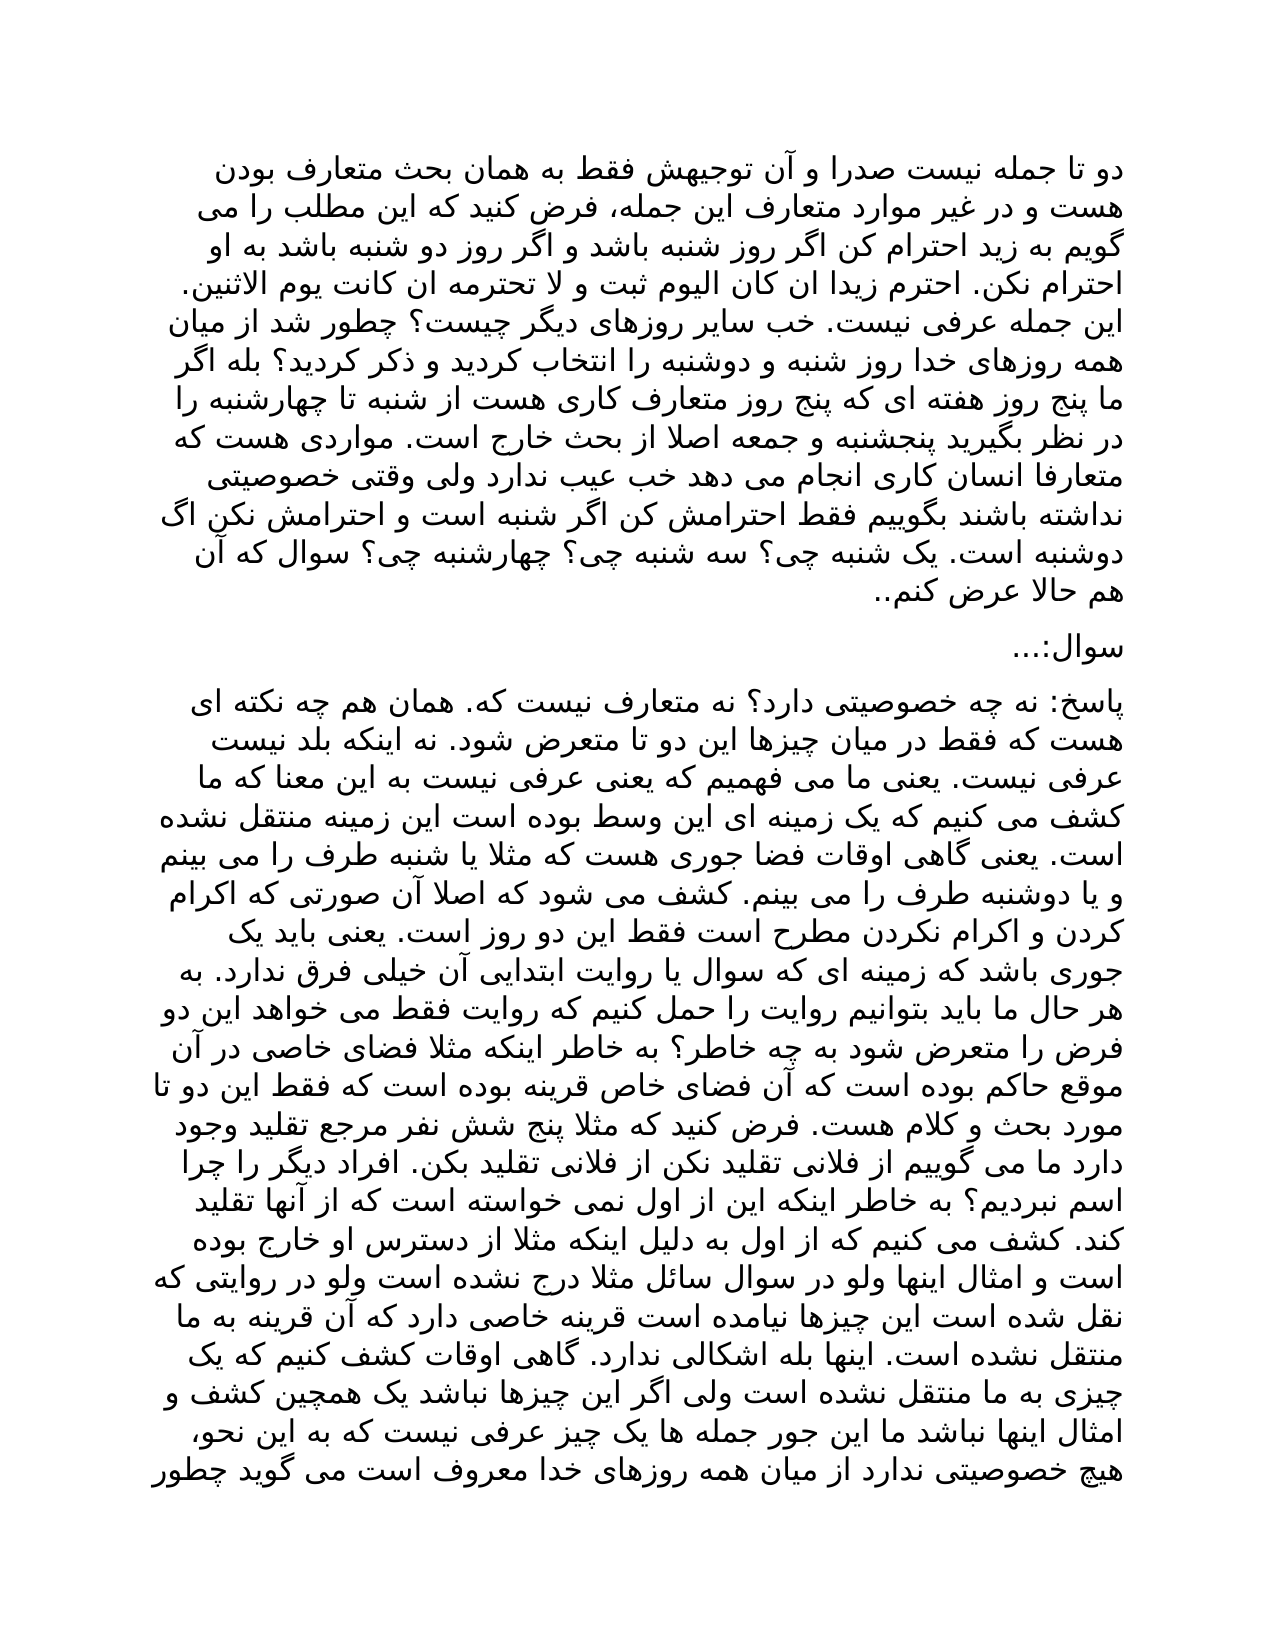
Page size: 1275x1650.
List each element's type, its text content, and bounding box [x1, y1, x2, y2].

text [150, 150, 1125, 609]
text سوال:... [150, 628, 1125, 664]
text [150, 683, 1125, 1488]
